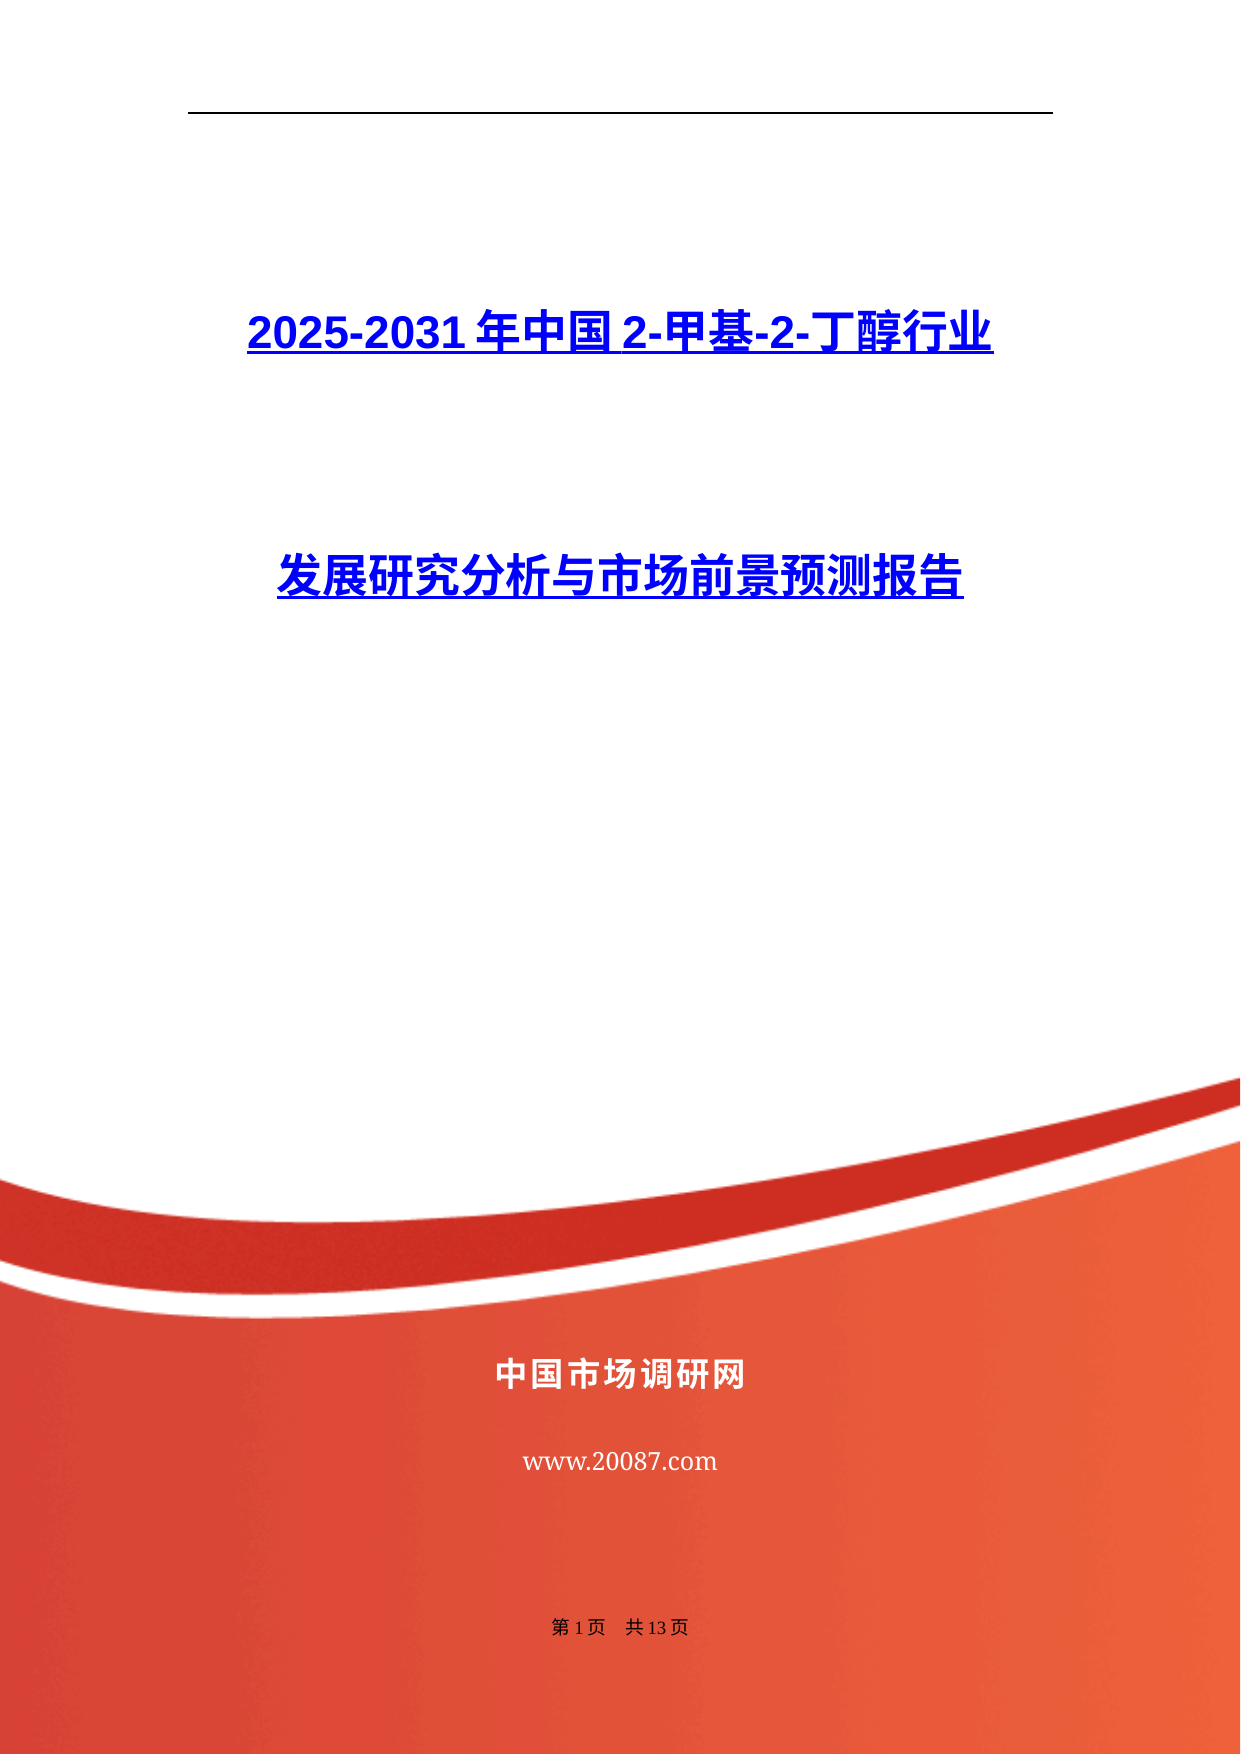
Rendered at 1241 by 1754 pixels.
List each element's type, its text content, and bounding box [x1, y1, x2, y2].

table_header 2025-2031年中国2-甲基-2-丁醇行业发展研究分析与市场前景预测报告 [188, 207, 1053, 773]
picture [0, 1006, 1241, 1754]
text www.20087.com [187, 1428, 1053, 1493]
subtitle 中国市场调研网 [187, 1339, 1053, 1404]
